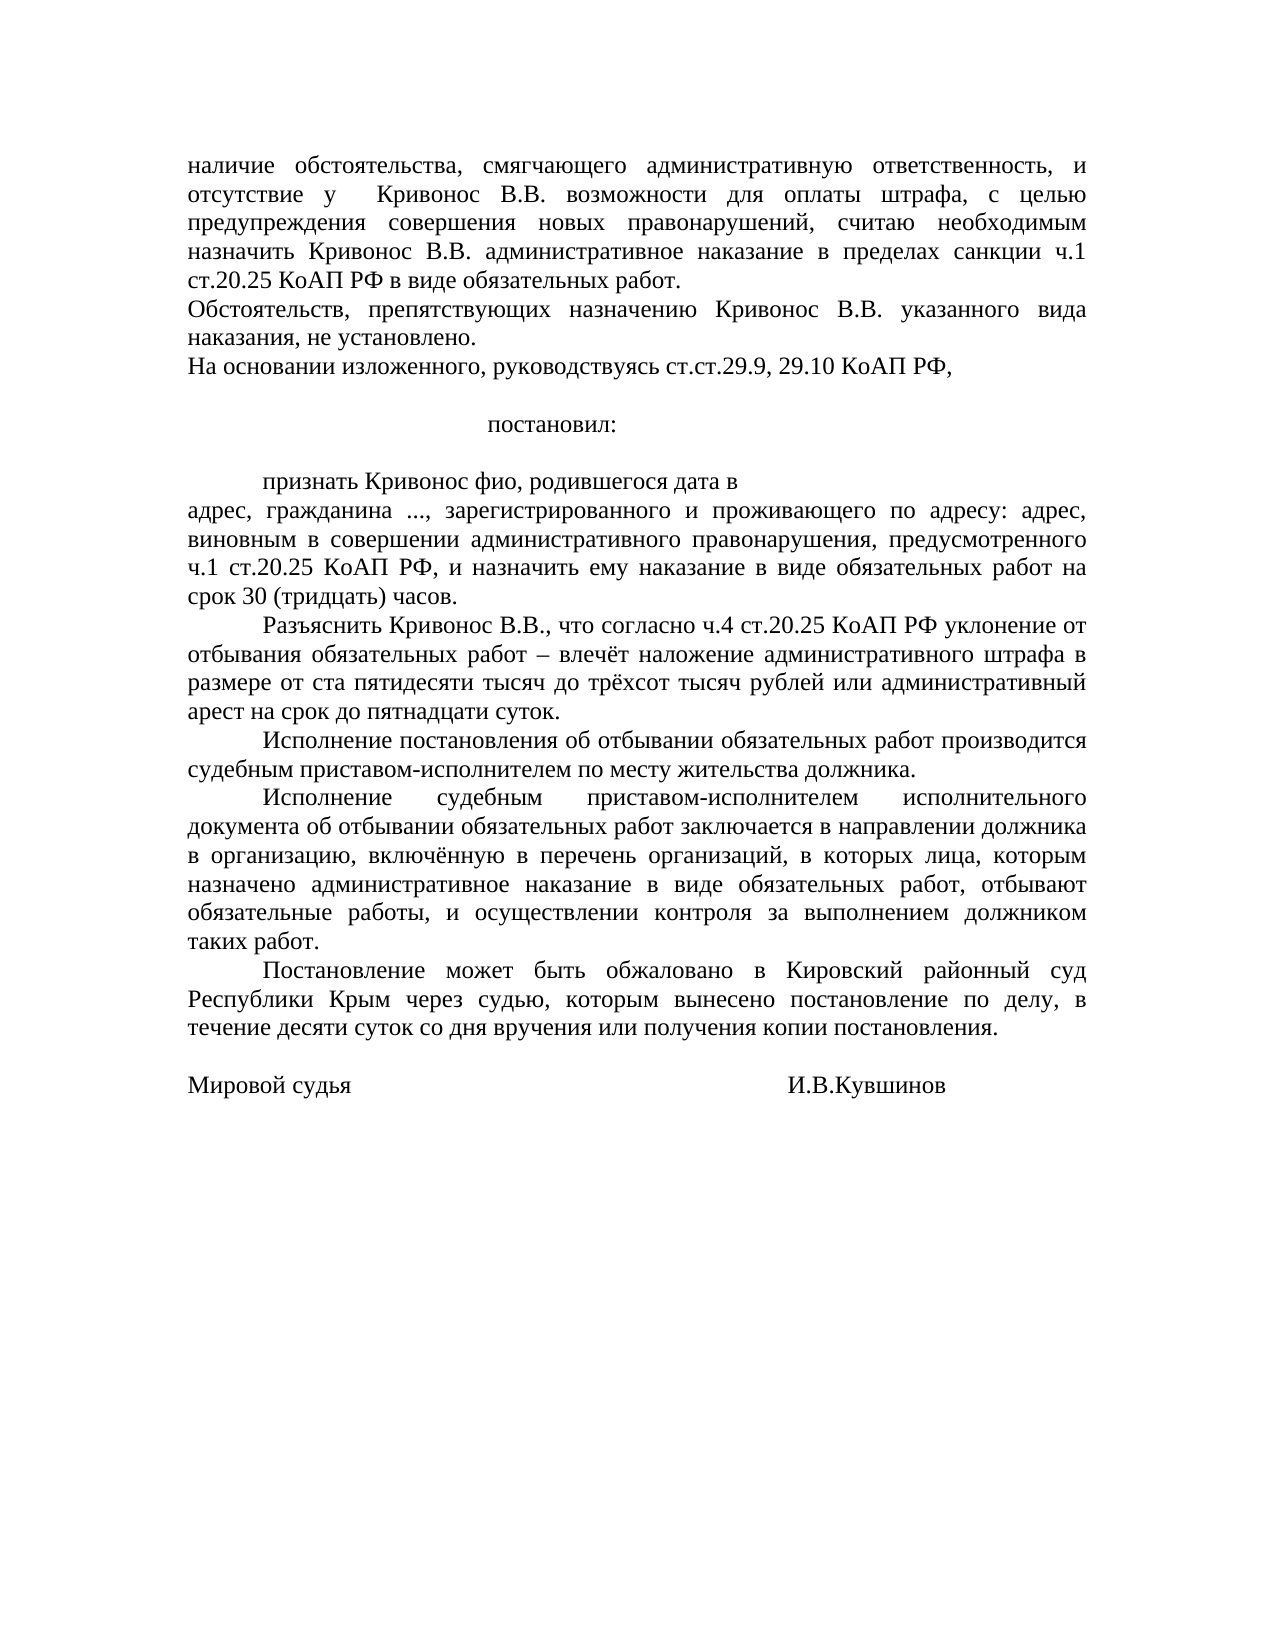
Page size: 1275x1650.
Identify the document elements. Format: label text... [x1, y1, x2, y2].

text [187, 150, 1087, 294]
text постановил: [412, 409, 1087, 437]
text признать Кривонос фио, родившегося дата в [187, 466, 1087, 495]
text Разъяснить Кривонос В.В., что согласно ч.4 ст.20.25 КоАП РФ уклонение от отбывания обязательных работ – влечёт наложение административного штрафа в размере от ста пятидесяти тысяч до трёхсот тысяч рублей или административный арест на срок до пятнадцати суток. [187, 610, 1087, 725]
text Мировой судья И.В.Кувшинов [187, 1070, 1087, 1099]
text Обстоятельств, препятствующих назначению Кривонос В.В. указанного вида наказания, не установлено. [187, 294, 1087, 351]
text Исполнение постановления об отбывании обязательных работ производится судебным приставом-исполнителем по месту жительства должника. [187, 725, 1087, 782]
text Постановление может быть обжаловано в Кировский районный суд Республики Крым через судью, которым вынесено постановление по делу, в течение десяти суток со дня вручения или получения копии постановления. [187, 955, 1087, 1041]
text На основании изложенного, руководствуясь ст.ст.29.9, 29.10 КоАП РФ, [187, 351, 1087, 380]
text адрес, гражданина ..., зарегистрированного и проживающего по адресу: адрес, виновным в совершении административного правонарушения, предусмотренного ч.1 ст.20.25 КоАП РФ, и назначить ему наказание в виде обязательных работ на срок 30 (тридцать) часов. [187, 495, 1087, 610]
text Исполнение судебным приставом-исполнителем исполнительного документа об отбывании обязательных работ заключается в направлении должника в организацию, включённую в перечень организаций, в которых лица, которым назначено административное наказание в виде обязательных работ, отбывают обязательные работы, и осуществлении контроля за выполнением должником таких работ. [187, 782, 1087, 955]
